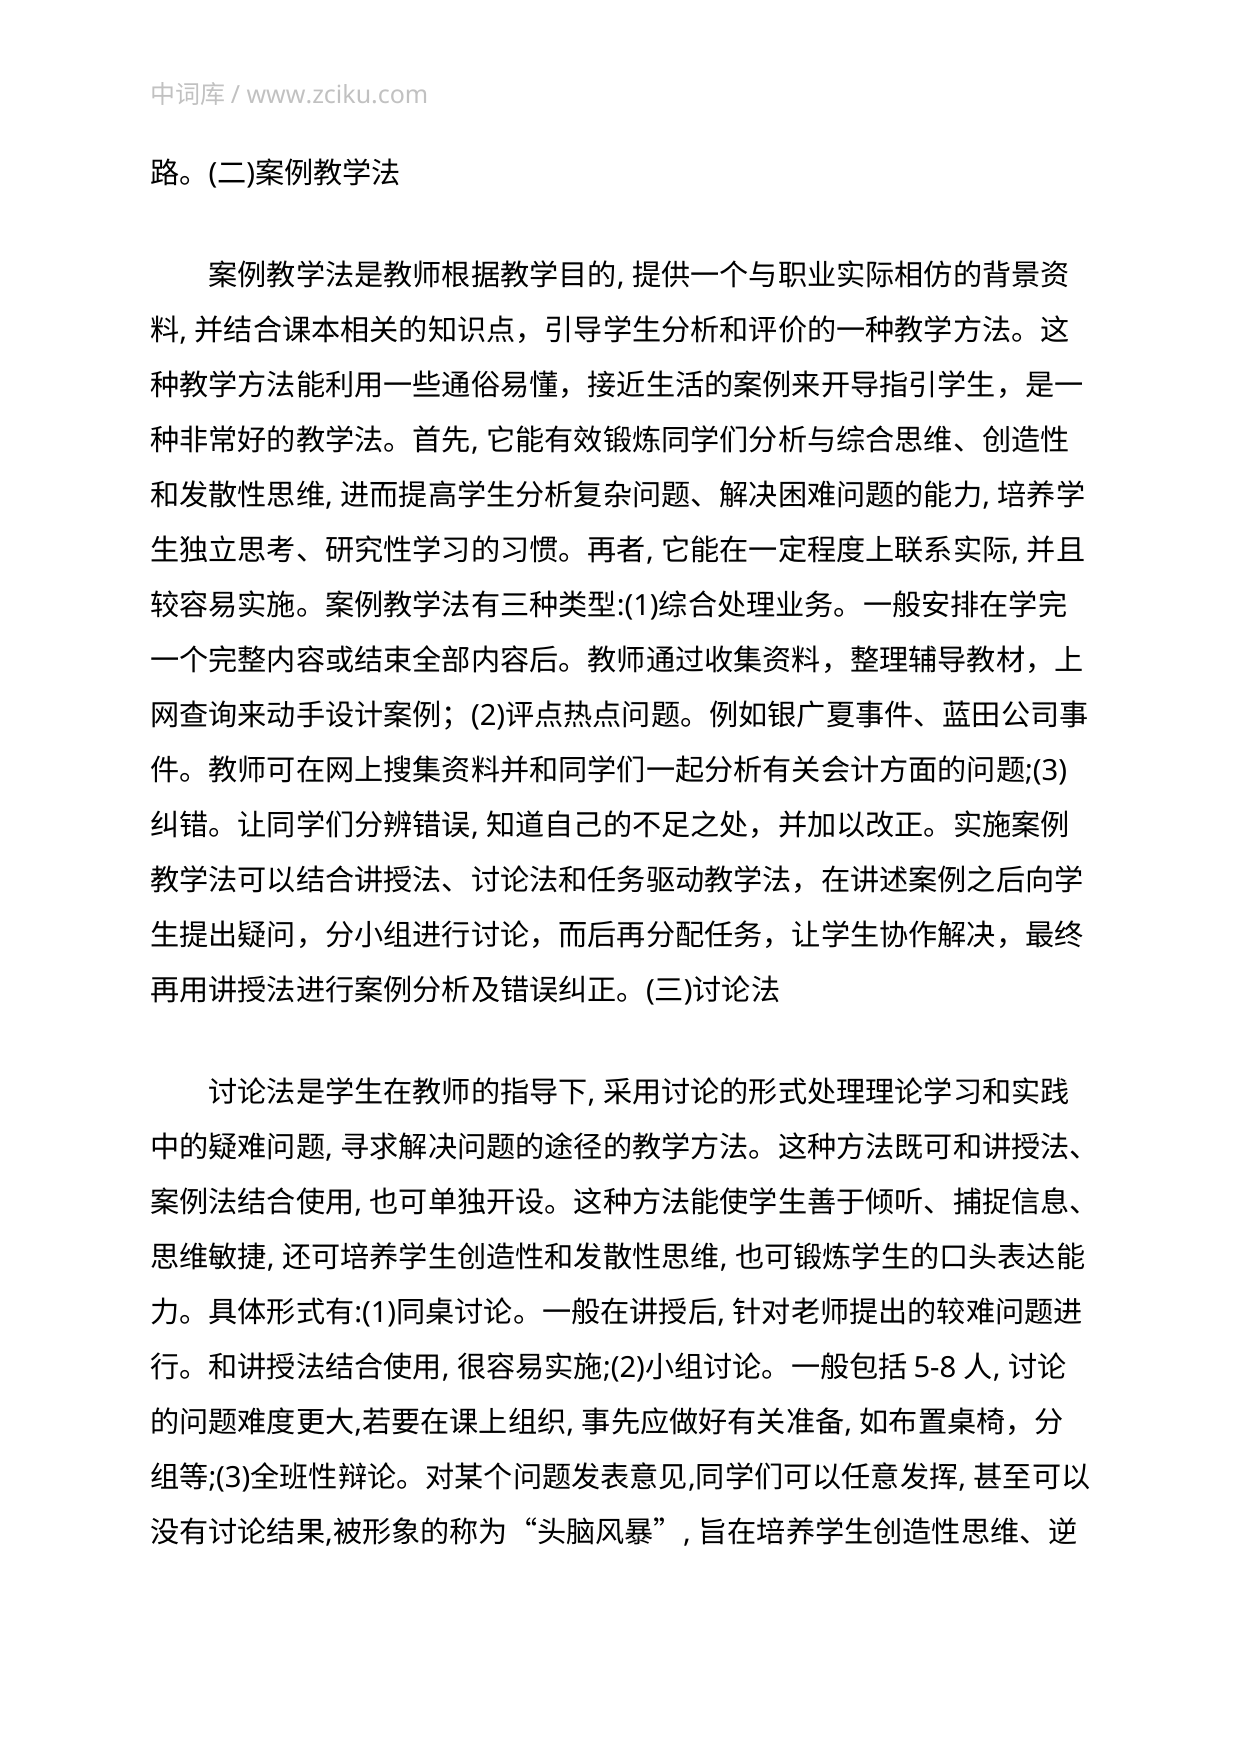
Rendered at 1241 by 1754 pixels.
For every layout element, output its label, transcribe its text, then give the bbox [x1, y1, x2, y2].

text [150, 1068, 1090, 1551]
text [150, 150, 1090, 192]
text 案例教学法是教师根据教学目的, 提供一个与职业实际相仿的背景资料, 并结合课本相关的知识点，引导学生分析和评价的一种教学方法。这种教学方法能利用一些通俗易懂，接近生活的案例来开导指引学生，是一种非常好的教学法。首先, 它能有效锻炼同学们分析与综合思维、创造性和发散性思维, 进而提高学生分析复杂问题、解决困难问题的能力, 培养学生独立思考、研究性学习的习惯。再者, 它能在一定程度上联系实际, 并且较容易实施。案例教学法有三种类型:(1)综合处理业务。一般安排在学完一个完整内容或结束全部内容后。教师通过收集资料，整理辅导教材，上网查询来动手设计案例；(2)评点热点问题。例如银广夏事件、蓝田公司事件。教师可在网上搜集资料并和同学们一起分析有关会计方面的问题;(3)纠错。让同学们分辨错误, 知道自己的不足之处，并加以改正。实施案例教学法可以结合讲授法、讨论法和任务驱动教学法，在讲述案例之后向学生提出疑问，分小组进行讨论，而后再分配任务，让学生协作解决，最终再用讲授法进行案例分析及错误纠正。(三)讨论法 [150, 252, 1090, 1009]
